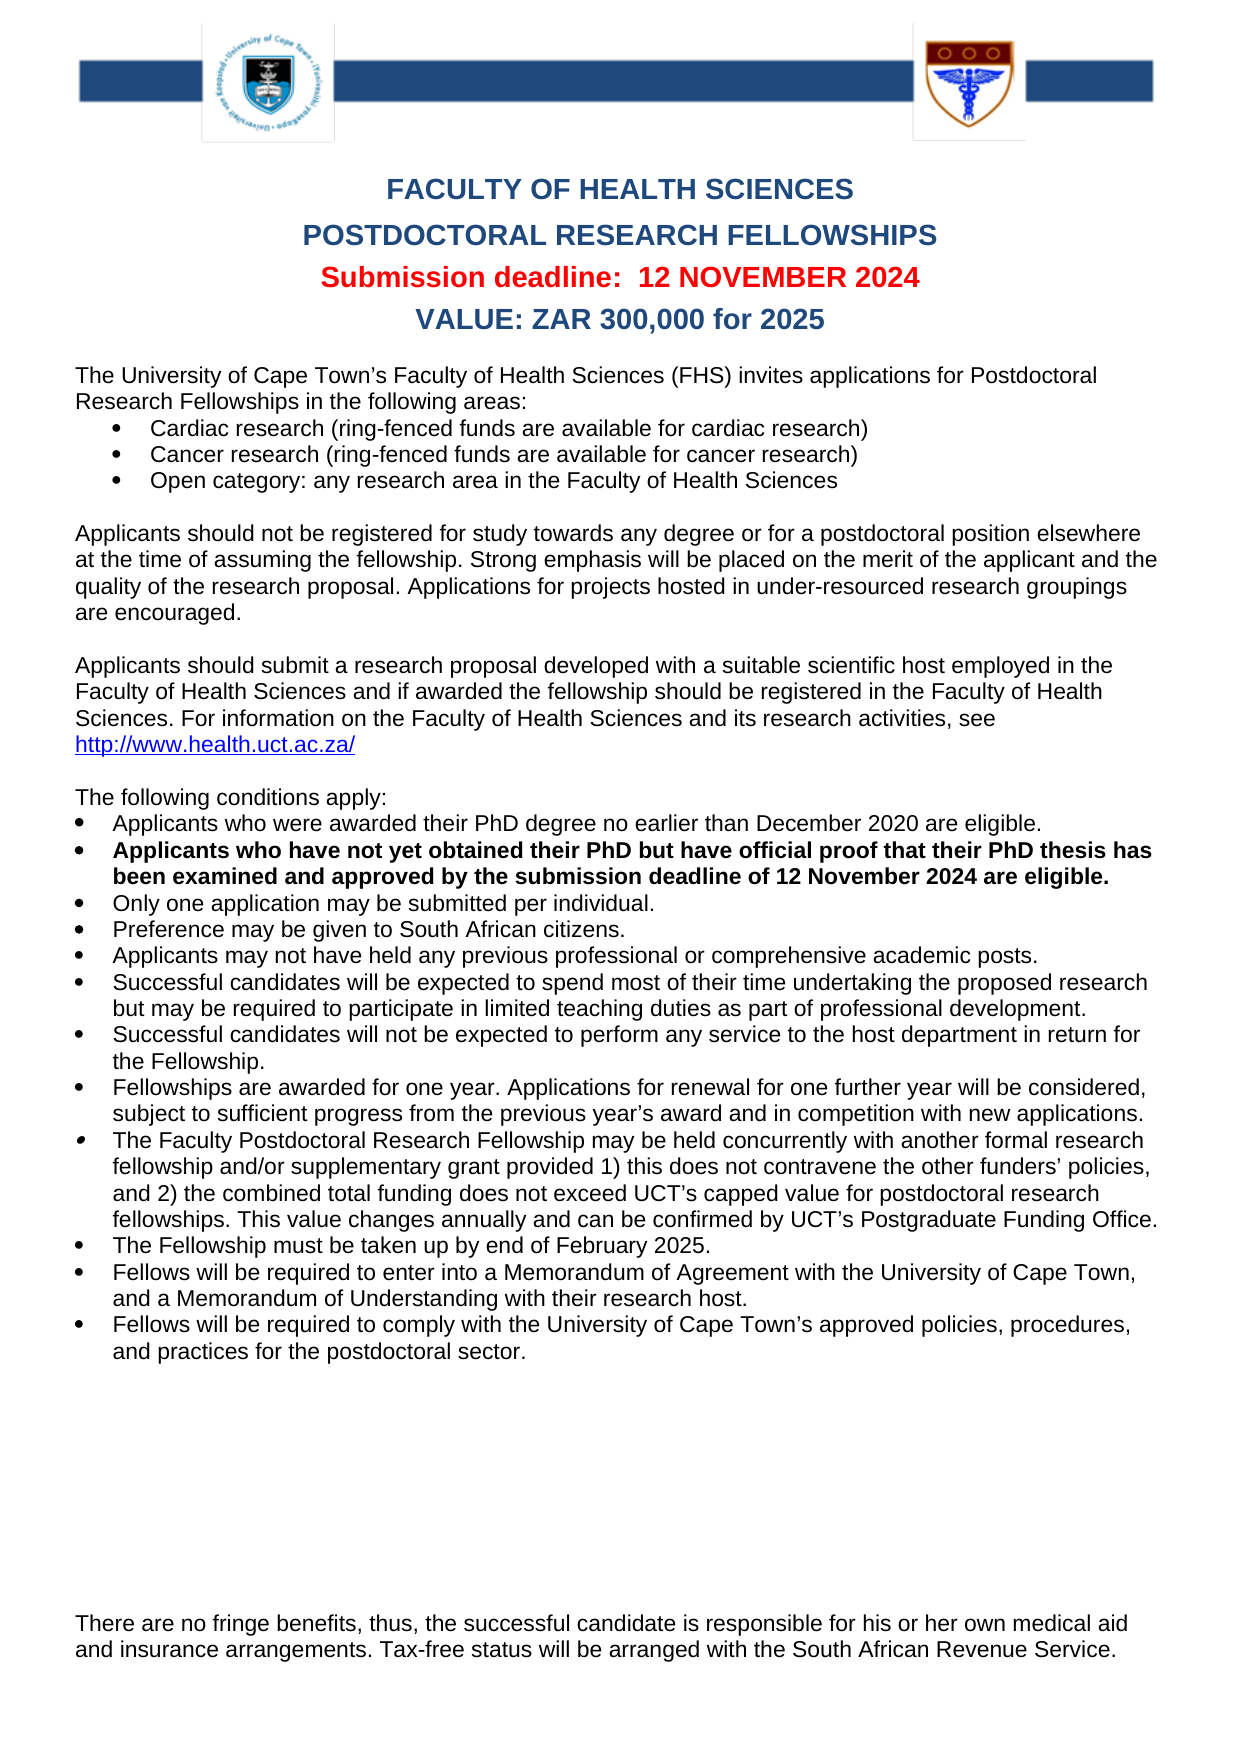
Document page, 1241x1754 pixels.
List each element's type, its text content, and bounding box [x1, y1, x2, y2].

list Successful candidates will be expected to spend most of their time undertaking the proposed research but may be required to participate in limited teaching duties as part of professional development. [75, 969, 1165, 1021]
text Applicants should submit a research proposal developed with a suitable scientific host employed in the Faculty of Health Sciences and if awarded the fellowship should be registered in the Faculty of Health Sciences. For information on the Faculty of Health Sciences and its research activities, see http://www.health.uct.ac.za/ [75, 652, 1165, 757]
text Submission deadline: 12 november 2024 [75, 260, 1165, 294]
list Cancer research (ring-fenced funds are available for cancer research) [112, 441, 1165, 467]
list Fellows will be required to enter into a Memorandum of Agreement with the University of Cape Town, and a Memorandum of Understanding with their research host. [75, 1258, 1165, 1311]
list Preference may be given to South African citizens. [75, 916, 1165, 942]
text The following conditions apply: [75, 784, 1165, 810]
list Applicants who have not yet obtained their PhD but have official proof that their PhD thesis has been examined and approved by the submission deadline of 12 November 2024 are eligible. [75, 837, 1165, 889]
list Fellows will be required to comply with the University of Cape Town’s approved policies, procedures, and practices for the postdoctoral sector. [75, 1311, 1165, 1364]
list Only one application may be submitted per individual. [75, 889, 1165, 916]
text VALUE: ZAR 300,000 for 2025 [75, 302, 1165, 336]
list Applicants who were awarded their PhD degree no earlier than December 2020 are eligible. [75, 810, 1165, 837]
text There are no fringe benefits, thus, the successful candidate is responsible for his or her own medical aid and insurance arrangements. Tax-free status will be arranged with the South African Revenue Service. [75, 1610, 1165, 1663]
list The Faculty Postdoctoral Research Fellowship may be held concurrently with another formal research fellowship and/or supplementary grant provided 1) this does not contravene the other funders’ policies, and 2) the combined total funding does not exceed UCT’s capped value for postdoctoral research fellowships. This value changes annually and can be confirmed by UCT’s Postgraduate Funding Office. [75, 1127, 1165, 1232]
list Cardiac research (ring-fenced funds are available for cardiac research) [112, 415, 1165, 441]
list The Fellowship must be taken up by end of February 2025. [75, 1232, 1165, 1258]
text Faculty of Health Sciences [75, 172, 1165, 206]
text POSTDOCTORAL RESEARCH FELLOWSHIPS [75, 218, 1165, 252]
list Successful candidates will not be expected to perform any service to the host department in return for the Fellowship. [75, 1021, 1165, 1074]
text The University of Cape Town’s Faculty of Health Sciences (FHS) invites applications for Postdoctoral Research Fellowships in the following areas: [75, 362, 1165, 415]
list Fellowships are awarded for one year. Applications for renewal for one further year will be considered, subject to sufficient progress from the previous year’s award and in competition with new applications. [75, 1074, 1165, 1127]
list Applicants may not have held any previous professional or comprehensive academic posts. [75, 942, 1165, 969]
text Applicants should not be registered for study towards any degree or for a postdoctoral position elsewhere at the time of assuming the fellowship. Strong emphasis will be placed on the merit of the applicant and the quality of the research proposal. Applications for projects hosted in under-resourced research groupings are encouraged. [75, 520, 1165, 626]
picture [75, 23, 1166, 145]
list Open category: any research area in the Faculty of Health Sciences [112, 467, 1165, 494]
